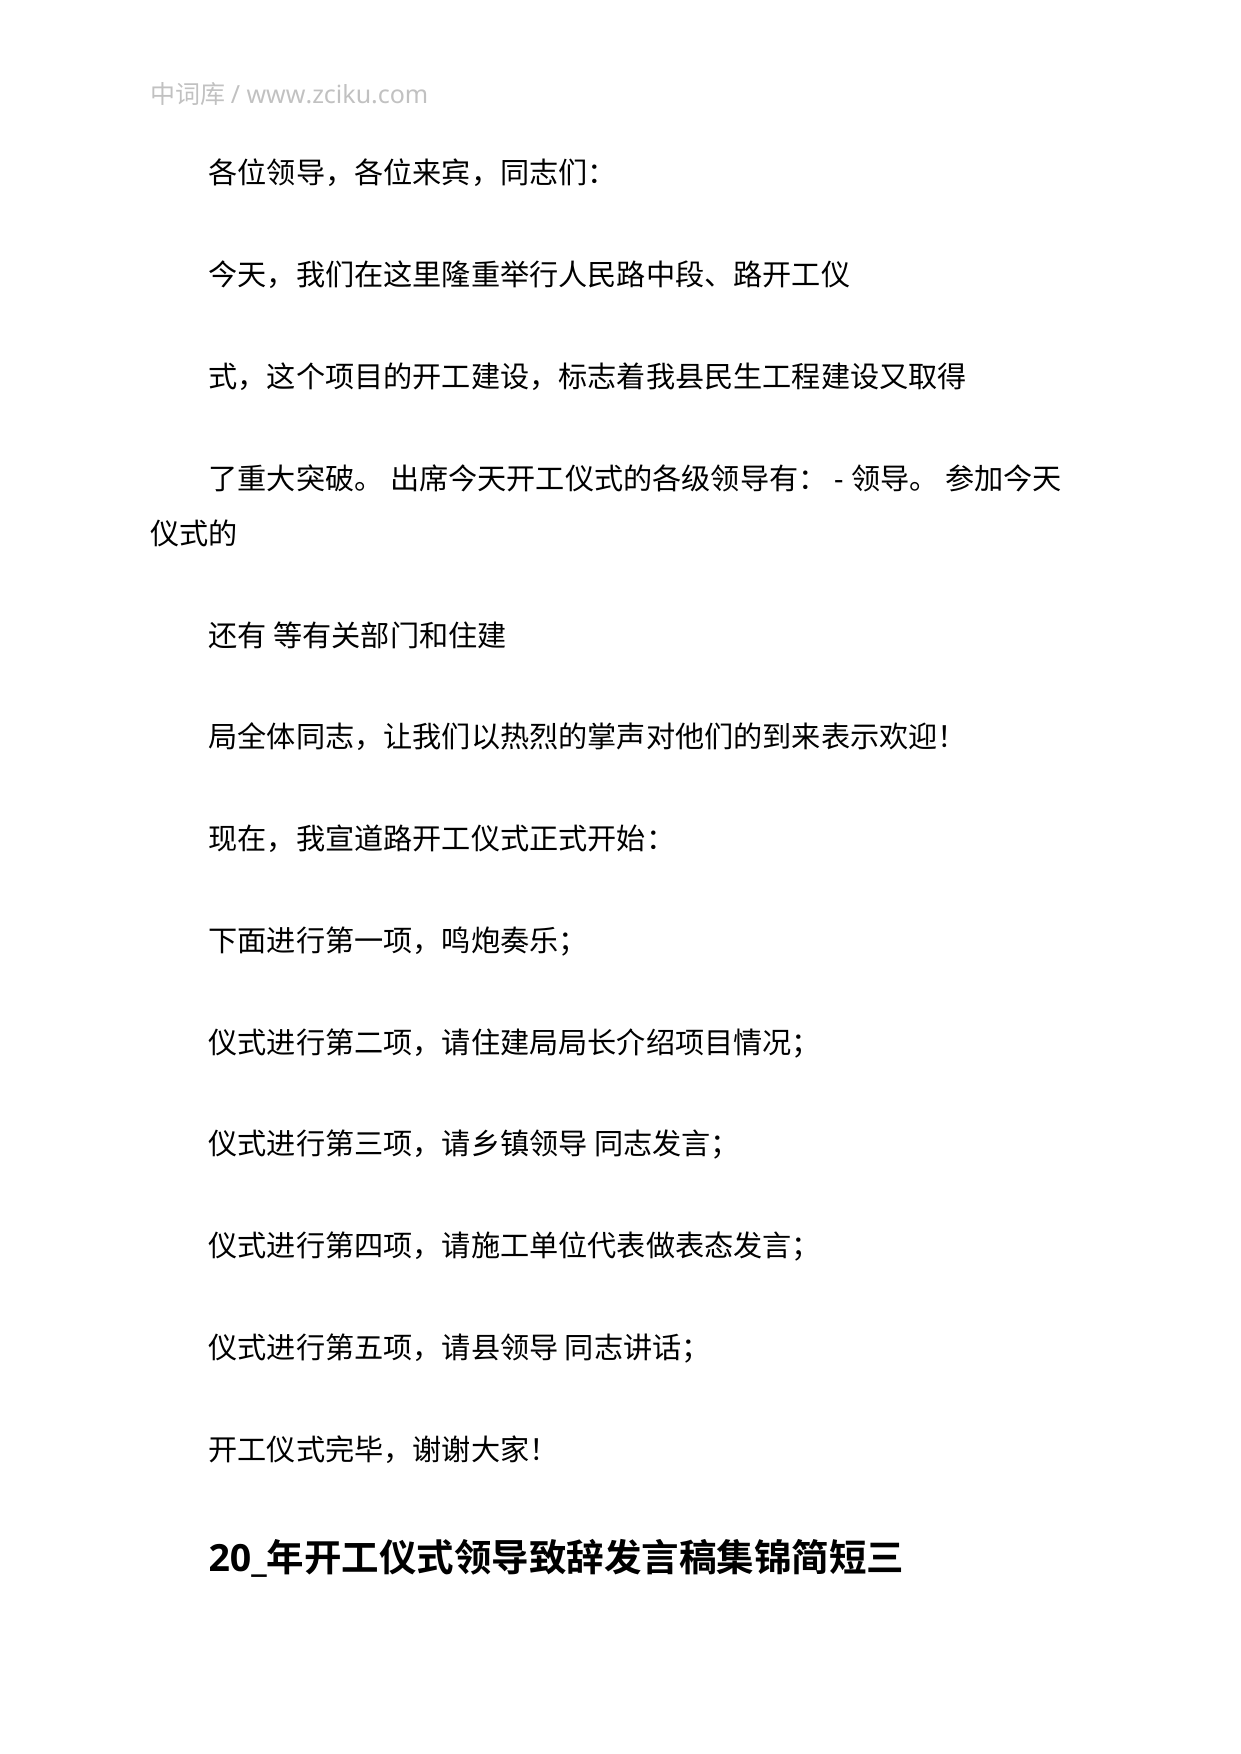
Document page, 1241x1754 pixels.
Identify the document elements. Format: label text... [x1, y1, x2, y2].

text 仪式进行第四项，请施工单位代表做表态发言； [150, 1223, 1090, 1265]
text 了重大突破。 出席今天开工仪式的各级领导有： - 领导。 参加今天仪式的 [150, 455, 1090, 553]
text 仪式进行第二项，请住建局局长介绍项目情况； [150, 1019, 1090, 1061]
text 开工仪式完毕，谢谢大家！ [150, 1426, 1090, 1468]
text 今天，我们在这里隆重举行人民路中段、路开工仪 [150, 252, 1090, 294]
text 现在，我宣道路开工仪式正式开始： [150, 816, 1090, 858]
text 局全体同志，让我们以热烈的掌声对他们的到来表示欢迎！ [150, 714, 1090, 756]
text 还有 等有关部门和住建 [150, 612, 1090, 654]
text 仪式进行第五项，请县领导 同志讲话； [150, 1324, 1090, 1367]
text 下面进行第一项，鸣炮奏乐； [150, 917, 1090, 960]
text 式，这个项目的开工建设，标志着我县民生工程建设又取得 [150, 353, 1090, 396]
text 各位领导，各位来宾，同志们： [150, 150, 1090, 192]
text 仪式进行第三项，请乡镇领导 同志发言； [150, 1121, 1090, 1163]
text 20_年开工仪式领导致辞发言稿集锦简短三 [150, 1528, 1090, 1582]
